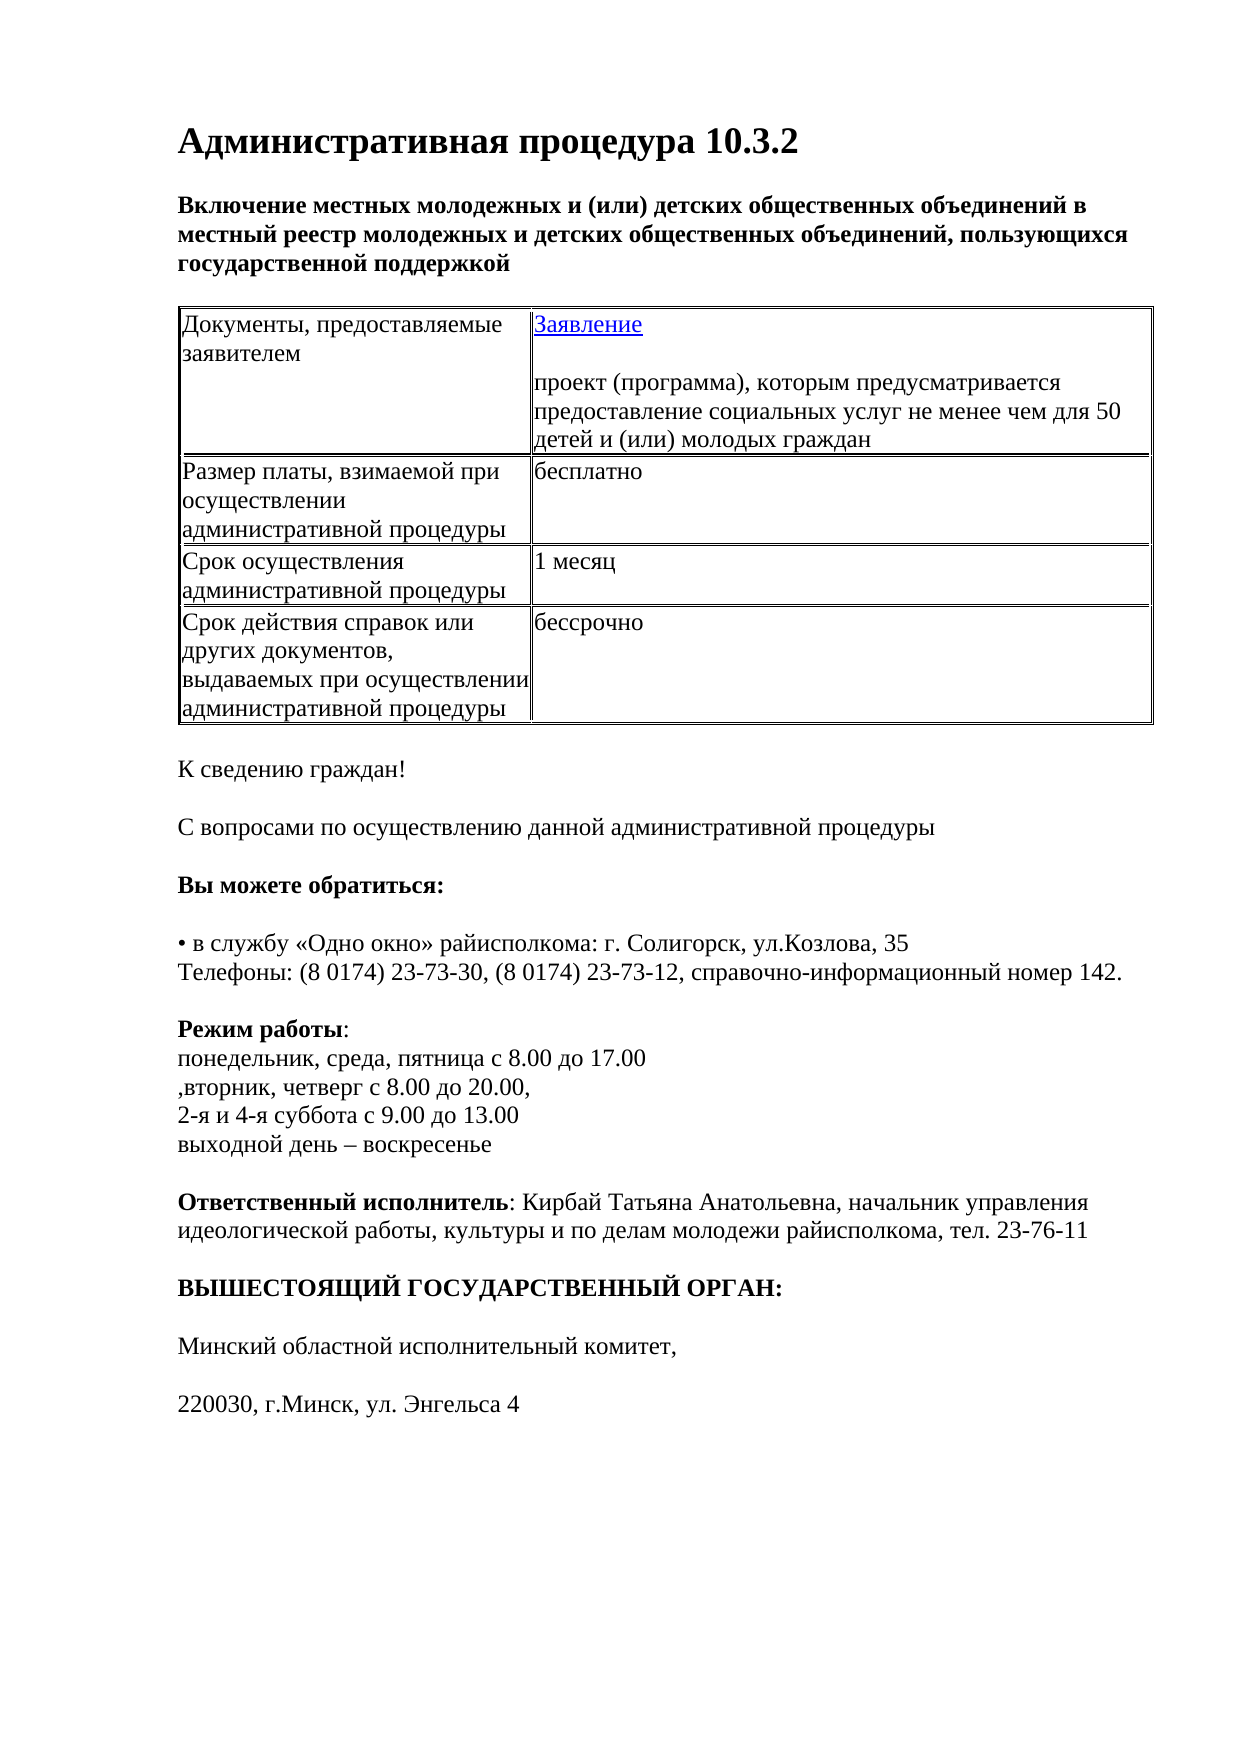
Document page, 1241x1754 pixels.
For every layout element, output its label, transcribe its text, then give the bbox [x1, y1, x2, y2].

text выходной день – воскресенье [177, 1129, 1152, 1158]
text Вы можете обратиться: [177, 870, 1152, 899]
table_cell Срок осуществления административной процедуры [180, 543, 532, 603]
text С вопросами по осуществлению данной административной процедуры [177, 812, 1152, 841]
text • в службу «Одно окно» райисполкома: г. Солигорск, ул.Козлова, 35 [177, 928, 1152, 957]
text Включение местных молодежных и (или) детских общественных объединений в местный реестр молодежных и детских общественных объединений, пользующихся государственной поддержкой [177, 190, 1152, 277]
text понедельник, среда, пятница с 8.00 до 17.00 [177, 1043, 1152, 1072]
text Минский областной исполнительный комитет, [177, 1331, 1152, 1360]
text Телефoны: (8 0174) 23-73-30, (8 0174) 23-73-12, справочно-информационный номер 142. [177, 957, 1152, 985]
text К сведению граждан! [177, 754, 1152, 783]
table_cell Срок действия справок или других документов, выдаваемых при осуществлении административной процедуры [181, 604, 532, 722]
text Административная процедура 10.3.2 [177, 118, 1152, 161]
text ,вторник, четверг с 8.00 до 20.00, [177, 1072, 1152, 1100]
text 2-я и 4-я суббота с 9.00 до 13.00 [177, 1100, 1152, 1129]
table_cell бессрочно [532, 604, 1151, 722]
text ВЫШЕСТОЯЩИЙ ГОСУДАРСТВЕННЫЙ ОРГАН: [177, 1273, 1152, 1302]
text Режим работы: [177, 1014, 1152, 1043]
table_cell бесплатно [533, 453, 1151, 543]
table_cell Размер платы, взимаемой при осуществлении административной процедуры [181, 453, 530, 543]
text Ответственный исполнитель: Кирбай Татьяна Анатольевна, начальник управления идеологической работы, культуры и по делам молодежи райисполкома, тел. 23-76-11 [177, 1187, 1152, 1244]
text 220030, г.Минск, ул. Энгельса 4 [177, 1389, 1152, 1418]
table_header Заявление проект (программа), которым предусматривается предоставление социальных услуг не менее чем для 50 детей и (или) молодых граждан [532, 309, 1151, 453]
table_header Документы, предоставляемые заявителем [181, 309, 532, 453]
table_cell 1 месяц [532, 543, 1152, 603]
